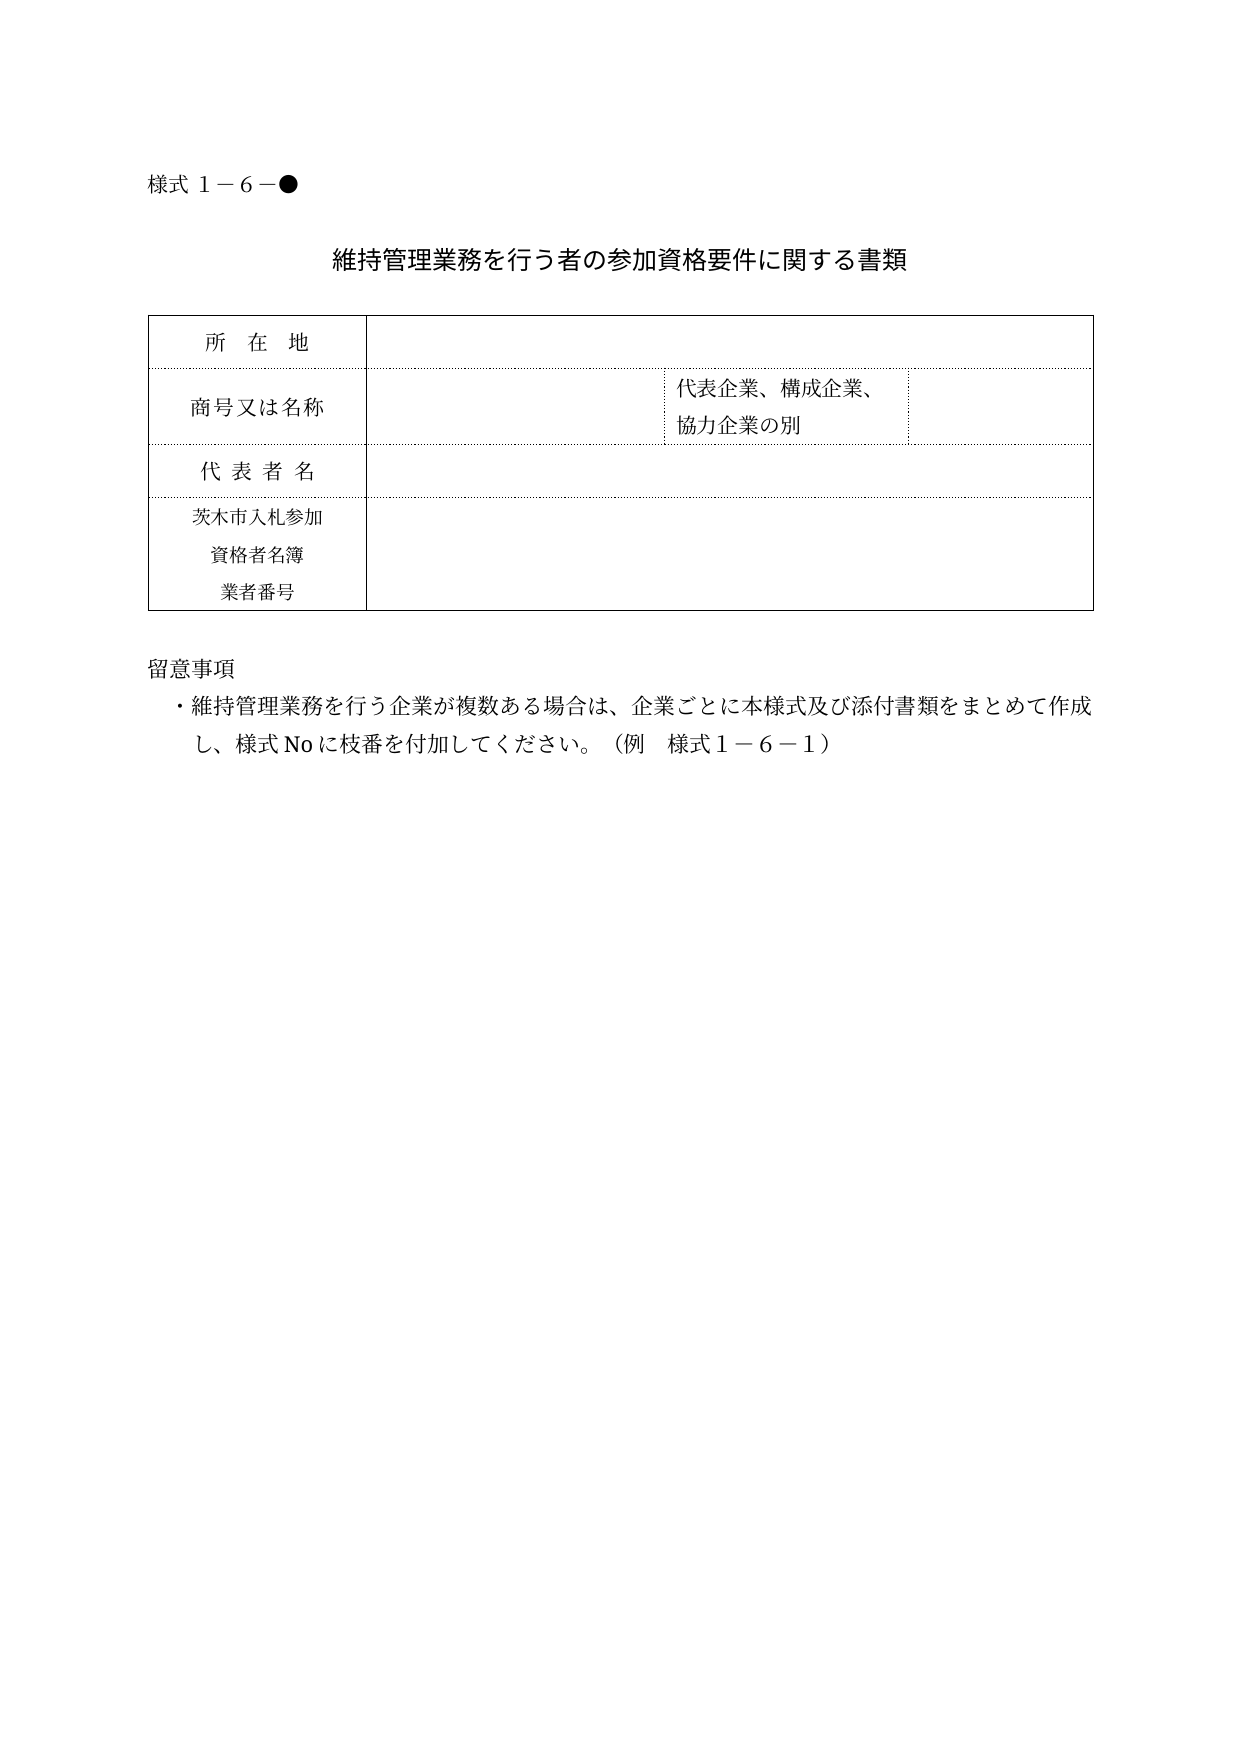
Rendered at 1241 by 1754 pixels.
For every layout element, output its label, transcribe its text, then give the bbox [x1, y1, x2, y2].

table_cell 代表者名 [149, 444, 366, 497]
table_cell [367, 368, 664, 444]
table_cell 茨木市入札参加 資格者名簿 業者番号 [149, 497, 366, 610]
text 様式 １－６－● [148, 164, 1092, 202]
table_cell [367, 497, 1093, 610]
table_cell 代表企業、構成企業、 協力企業の別 [665, 368, 908, 444]
text ・維持管理業務を行う企業が複数ある場合は、企業ごとに本様式及び添付書類をまとめて作成し、様式Noに枝番を付加してください。（例 様式１－６－１） [169, 686, 1092, 761]
text 維持管理業務を行う者の参加資格要件に関する書類 [148, 239, 1092, 277]
table_header [367, 316, 1093, 368]
table_cell [367, 444, 1093, 497]
table_cell 商号又は名称 [149, 368, 366, 444]
table_cell [908, 368, 1093, 444]
text 留意事項 [148, 649, 1092, 686]
table_header 所在地 [149, 316, 366, 368]
